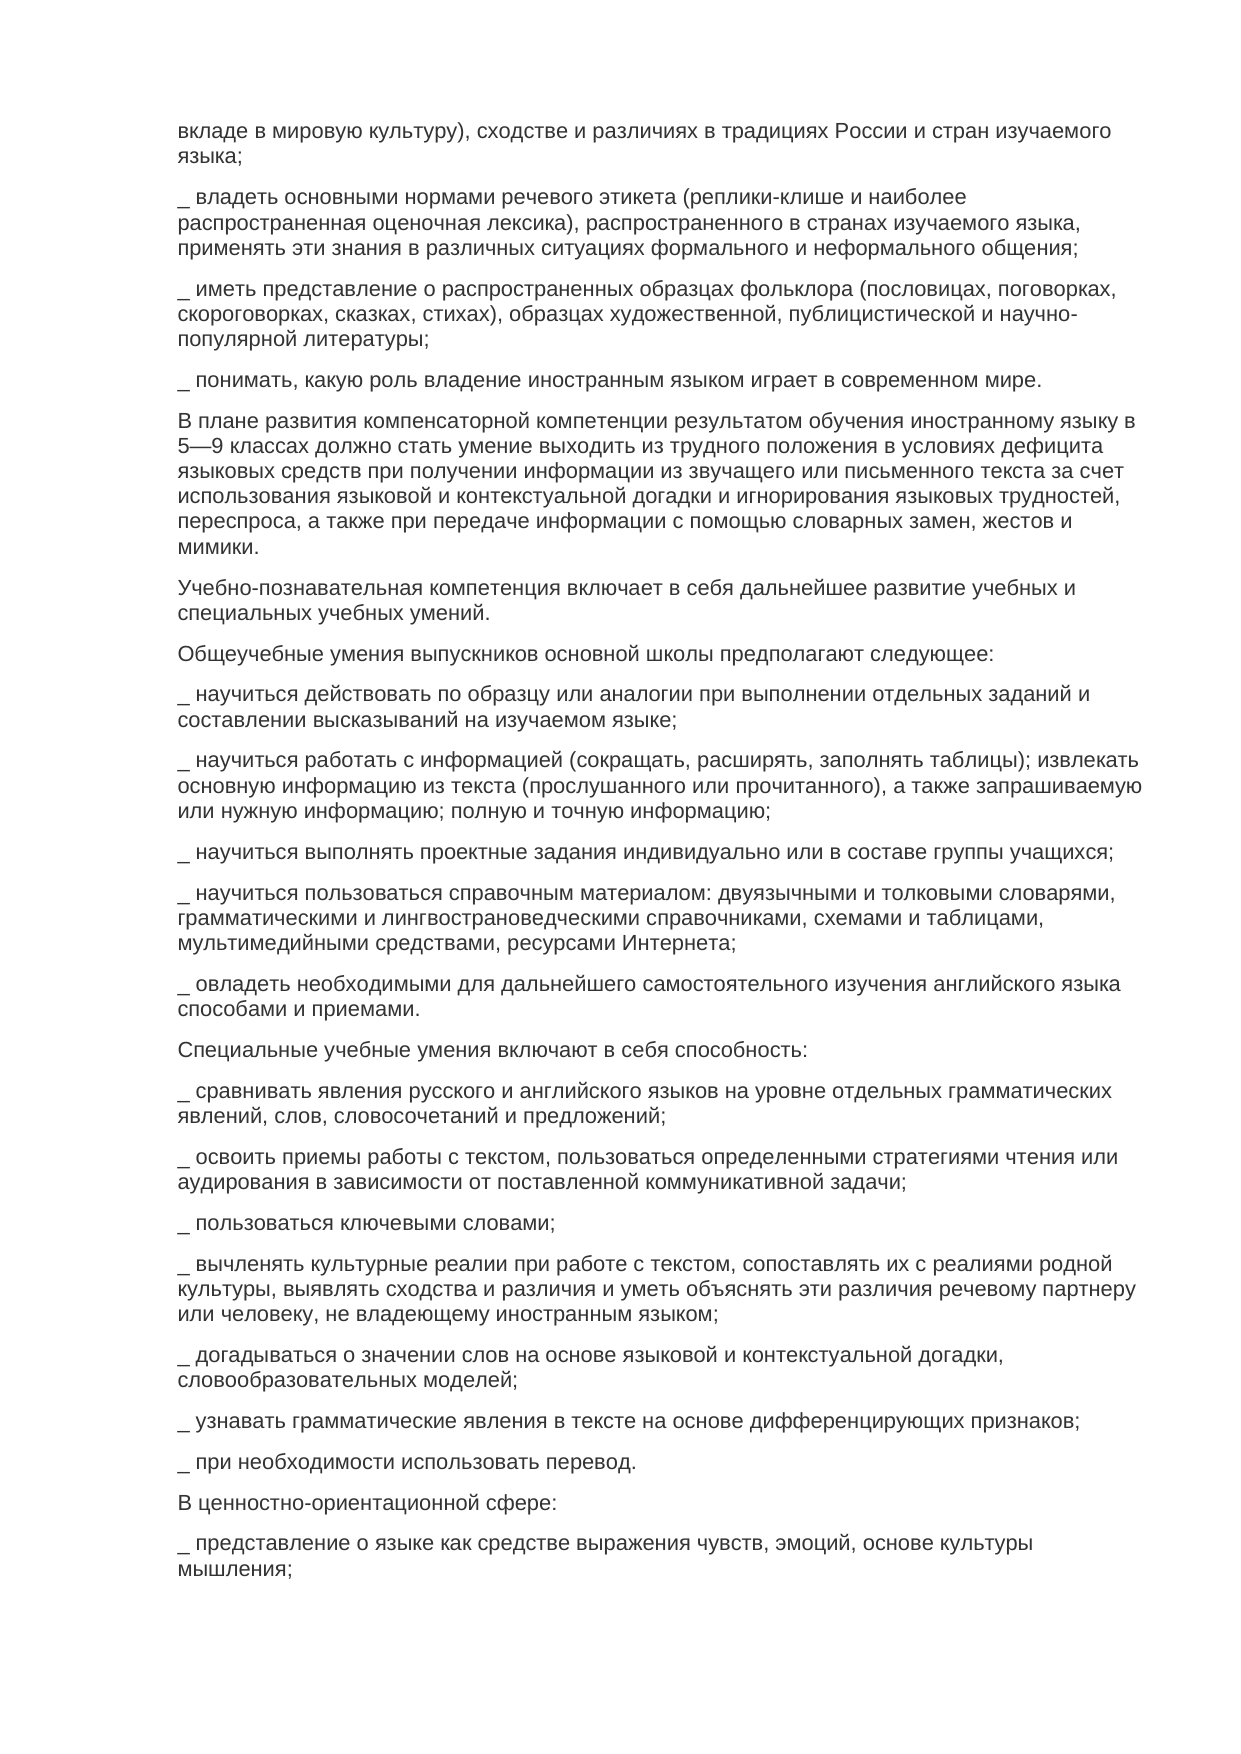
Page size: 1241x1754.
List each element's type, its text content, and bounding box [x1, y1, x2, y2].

text _ догадываться о значении слов на основе языковой и контекстуальной догадки, словообразовательных моделей; [177, 1342, 1152, 1392]
text _ овладеть необходимыми для дальнейшего самостоятельного изучения английского языка способами и приемами. [177, 971, 1152, 1021]
text Специальные учебные умения включают в себя способность: [177, 1037, 1152, 1062]
text В плане развития компенсаторной компетенции результатом обучения иностранному языку в 5—9 классах должно стать умение выходить из трудного положения в условиях дефицита языковых средств при получении информации из звучащего или письменного текста за счет использования языковой и контекстуальной догадки и игнорирования языковых трудностей, переспроса, а также при передаче информации с помощью словарных замен, жестов и мимики. [177, 407, 1152, 559]
text _ пользоваться ключевыми словами; [177, 1209, 1152, 1235]
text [177, 118, 1152, 168]
text _ вычленять культурные реалии при работе с текстом, сопоставлять их с реалиями родной культуры, выявлять сходства и различия и уметь объяснять эти различия речевому партнеру или человеку, не владеющему иностранным языком; [177, 1250, 1152, 1326]
text В ценностно-ориентационной сфере: [177, 1489, 1152, 1514]
text Общеучебные умения выпускников основной школы предполагают следующее: [177, 640, 1152, 666]
text _ освоить приемы работы с текстом, пользоваться определенными стратегиями чтения или аудирования в зависимости от поставленной коммуникативной задачи; [177, 1143, 1152, 1194]
text _ при необходимости использовать перевод. [177, 1448, 1152, 1474]
text _ узнавать грамматические явления в тексте на основе дифференцирующих признаков; [177, 1408, 1152, 1433]
text _ научиться действовать по образцу или аналогии при выполнении отдельных заданий и составлении высказываний на изучаемом языке; [177, 681, 1152, 732]
text _ представление о языке как средстве выражения чувств, эмоций, основе культуры мышления; [177, 1530, 1152, 1581]
text _ сравнивать явления русского и английского языков на уровне отдельных грамматических явлений, слов, словосочетаний и предложений; [177, 1077, 1152, 1128]
text Учебно-познавательная компетенция включает в себя дальнейшее развитие учебных и специальных учебных умений. [177, 574, 1152, 625]
text _ владеть основными нормами речевого этикета (реплики-клише и наиболее распространенная оценочная лексика), распространенного в странах изучаемого языка, применять эти знания в различных ситуациях формального и неформального общения; [177, 184, 1152, 260]
text _ научиться пользоваться справочным материалом: двуязычными и толковыми словарями, грамматическими и лингвострановедческими справочниками, схемами и таблицами, мультимедийными средствами, ресурсами Интернета; [177, 879, 1152, 955]
text _ научиться работать с информацией (сокращать, расширять, заполнять таблицы); извлекать основную информацию из текста (прослушанного или прочитанного), а также запрашиваемую или нужную информацию; полную и точную информацию; [177, 747, 1152, 823]
text _ научиться выполнять проектные задания индивидуально или в составе группы учащихся; [177, 838, 1152, 864]
text _ иметь представление о распространенных образцах фольклора (пословицах, поговорках, скороговорках, сказках, стихах), образцах художественной, публицистической и научно-популярной литературы; [177, 275, 1152, 351]
text _ понимать, какую роль владение иностранным языком играет в современном мире. [177, 367, 1152, 392]
